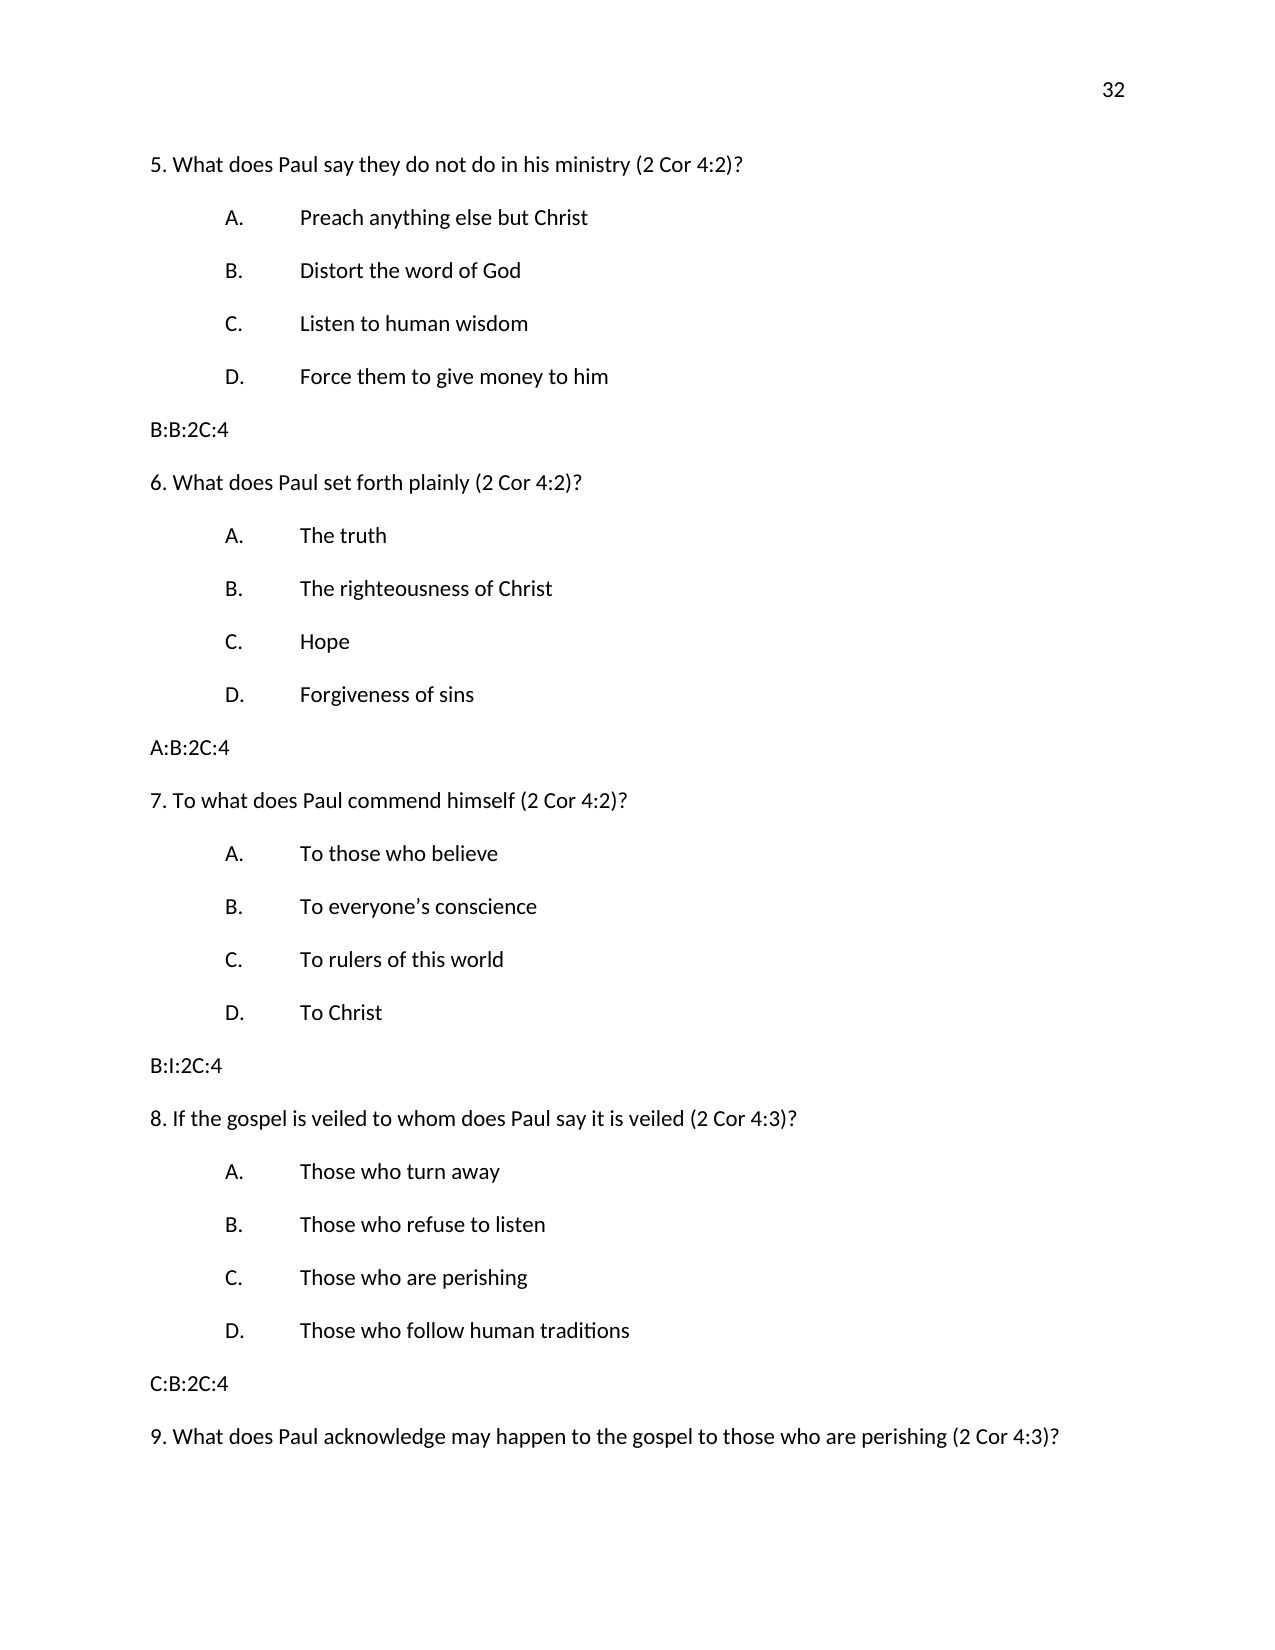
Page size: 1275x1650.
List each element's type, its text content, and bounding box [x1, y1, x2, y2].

text C. Those who are perishing [150, 1263, 1125, 1291]
text 6. What does Paul set forth plainly (2 Cor 4:2)? [150, 468, 1125, 496]
text 7. To what does Paul commend himself (2 Cor 4:2)? [150, 786, 1125, 814]
text C:B:2C:4 [150, 1369, 1125, 1397]
text D. Force them to give money to him [150, 362, 1125, 390]
text C. Hope [150, 627, 1125, 655]
text A. Those who turn away [150, 1157, 1125, 1185]
text B. To everyone’s conscience [150, 892, 1125, 920]
text B. Those who refuse to listen [150, 1210, 1125, 1238]
text 5. What does Paul say they do not do in his ministry (2 Cor 4:2)? [150, 150, 1125, 178]
text D. To Christ [150, 998, 1125, 1026]
text A. To those who believe [150, 839, 1125, 867]
text A. The truth [150, 521, 1125, 549]
text D. Those who follow human traditions [150, 1316, 1125, 1344]
text 8. If the gospel is veiled to whom does Paul say it is veiled (2 Cor 4:3)? [150, 1104, 1125, 1132]
text C. To rulers of this world [150, 945, 1125, 973]
text D. Forgiveness of sins [150, 680, 1125, 708]
text B:I:2C:4 [150, 1051, 1125, 1079]
text A:B:2C:4 [150, 733, 1125, 761]
text C. Listen to human wisdom [150, 309, 1125, 337]
text A. Preach anything else but Christ [150, 203, 1125, 231]
text 9. What does Paul acknowledge may happen to the gospel to those who are perishing (2 Cor 4:3)? [150, 1422, 1125, 1451]
text B. Distort the word of God [150, 256, 1125, 284]
text B. The righteousness of Christ [150, 574, 1125, 602]
text B:B:2C:4 [150, 415, 1125, 443]
